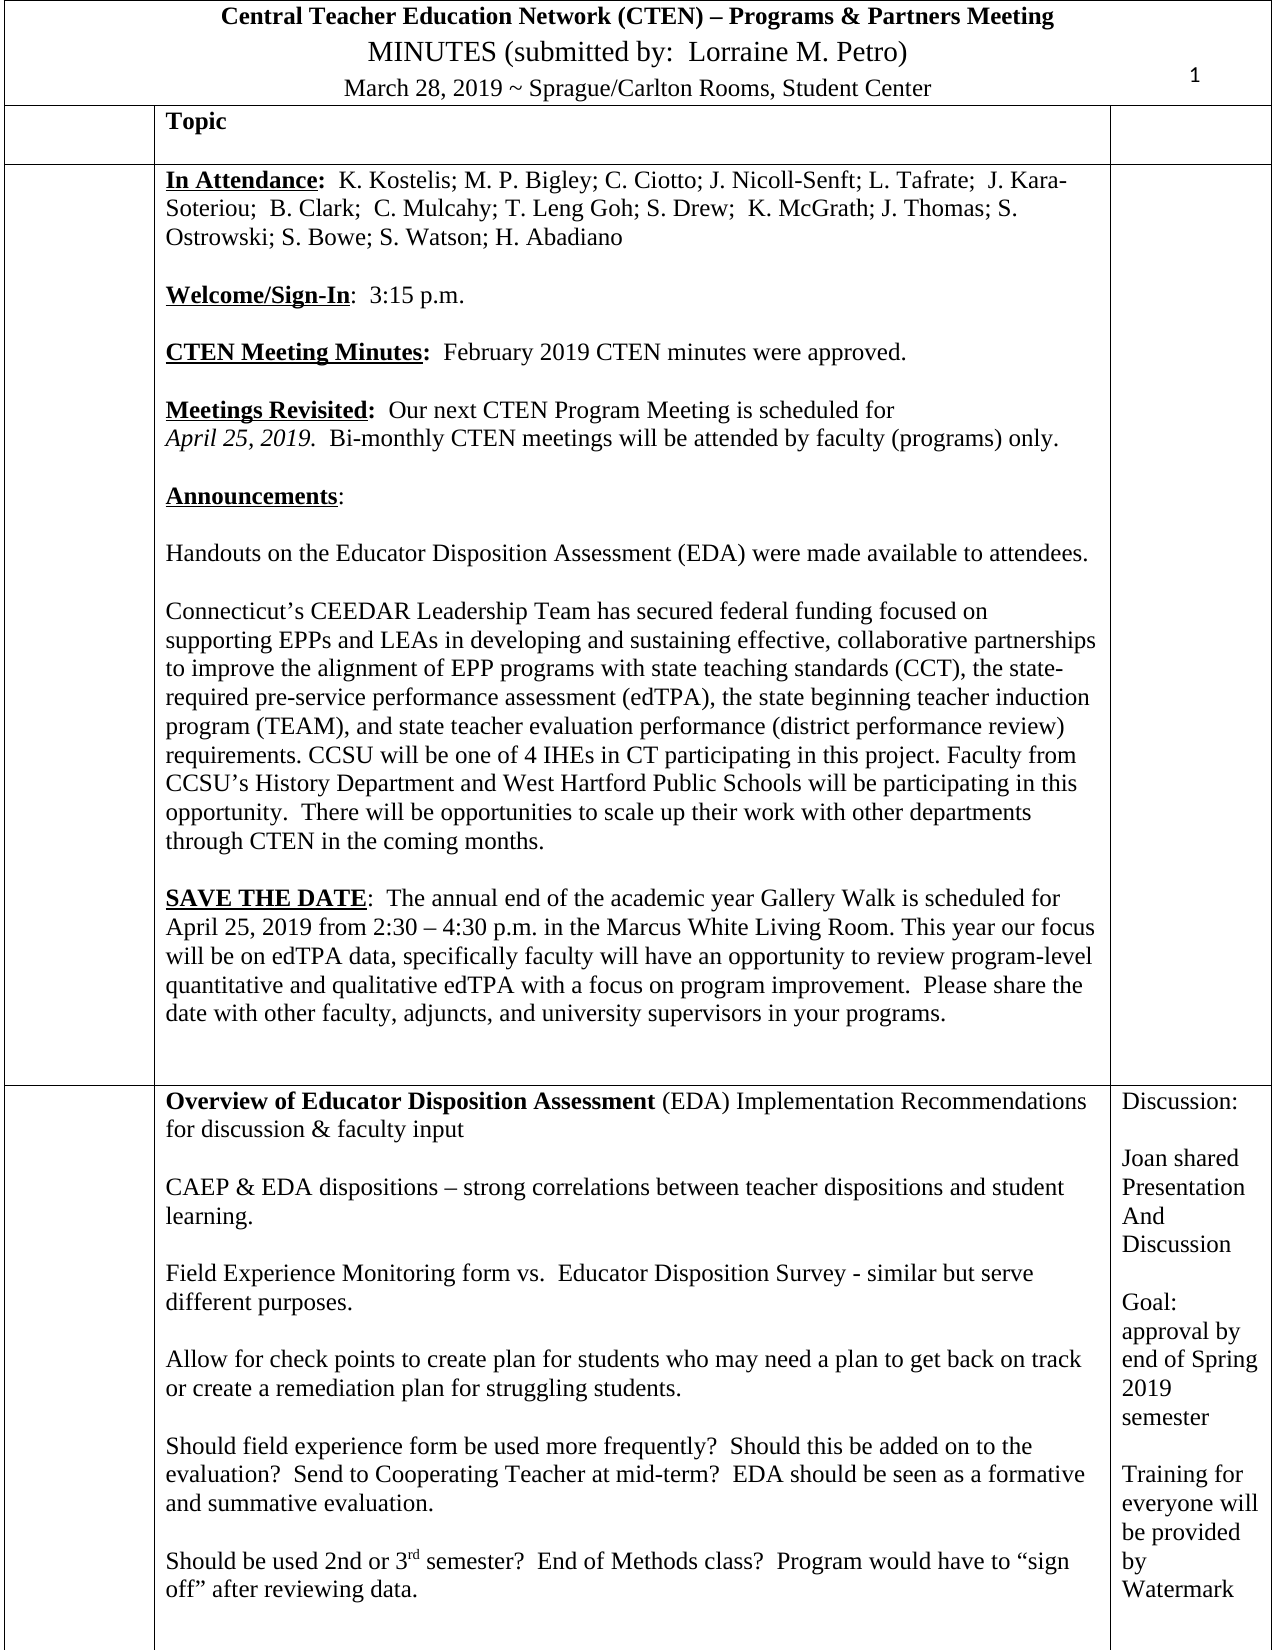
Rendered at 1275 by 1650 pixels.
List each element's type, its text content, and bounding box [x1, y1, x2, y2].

table_cell [1111, 165, 1271, 1085]
table_cell [1111, 106, 1271, 164]
table_cell [5, 165, 154, 1085]
table_header Central Teacher Education Network (CTEN) – Programs & Partners Meeting MINUTES (submitted by: Lorraine M. Petro) March 28, 2019 ~ Sprague/Carlton Rooms, Student Center [5, 1, 1271, 105]
table_cell In Attendance: K. Kostelis; M. P. Bigley; C. Ciotto; J. Nicoll-Senft; L. Tafrate; J. Kara-Soteriou; B. Clark; C. Mulcahy; T. Leng Goh; S. Drew; K. McGrath; J. Thomas; S. Ostrowski; S. Bowe; S. Watson; H. Abadiano Welcome/Sign-In: 3:15 p.m. CTEN Meeting Minutes: February 2019 CTEN minutes were approved. Meetings Revisited: Our next CTEN Program Meeting is scheduled for April 25, 2019. Bi-monthly CTEN meetings will be attended by faculty (programs) only. Announcements: Handouts on the Educator Disposition Assessment (EDA) were made available to attendees. Connecticut’s CEEDAR Leadership Team has secured federal funding focused on supporting EPPs and LEAs in developing and sustaining effective, collaborative partnerships to improve the alignment of EPP programs with state teaching standards (CCT), the state-required pre-service performance assessment (edTPA), the state beginning teacher induction program (TEAM), and state teacher evaluation performance (district performance review) requirements. CCSU will be one of 4 IHEs in CT participating in this project. Faculty from CCSU’s History Department and West Hartford Public Schools will be participating in this opportunity. There will be opportunities to scale up their work with other departments through CTEN in the coming months. SAVE THE DATE: The annual end of the academic year Gallery Walk is scheduled for April 25, 2019 from 2:30 – 4:30 p.m. in the Marcus White Living Room. This year our focus will be on edTPA data, specifically faculty will have an opportunity to review program-level quantitative and qualitative edTPA with a focus on program improvement. Please share the date with other faculty, adjuncts, and university supervisors in your programs. [155, 165, 1110, 1085]
table_cell [5, 106, 154, 164]
table_cell Discussion: Joan shared Presentation And Discussion Goal: approval by end of Spring 2019 semester Training for everyone will be provided by Watermark [1111, 1086, 1271, 1650]
table_cell Topic [155, 106, 1110, 164]
table_cell Overview of Educator Disposition Assessment (EDA) Implementation Recommendations for discussion & faculty input CAEP & EDA dispositions – strong correlations between teacher dispositions and student learning. Field Experience Monitoring form vs. Educator Disposition Survey - similar but serve different purposes. Allow for check points to create plan for students who may need a plan to get back on track or create a remediation plan for struggling students. Should field experience form be used more frequently? Should this be added on to the evaluation? Send to Cooperating Teacher at mid-term? EDA should be seen as a formative and summative evaluation. Should be used 2nd or 3rd semester? End of Methods class? Program would have to “sign off” after reviewing data. CTEN Assessment Committee will integrate this additional feedback into a document that details minimal implementation guidelines for programs for final approval at the May 2019 CTEN meeting. [155, 1086, 1110, 1650]
table_cell [5, 1086, 154, 1650]
